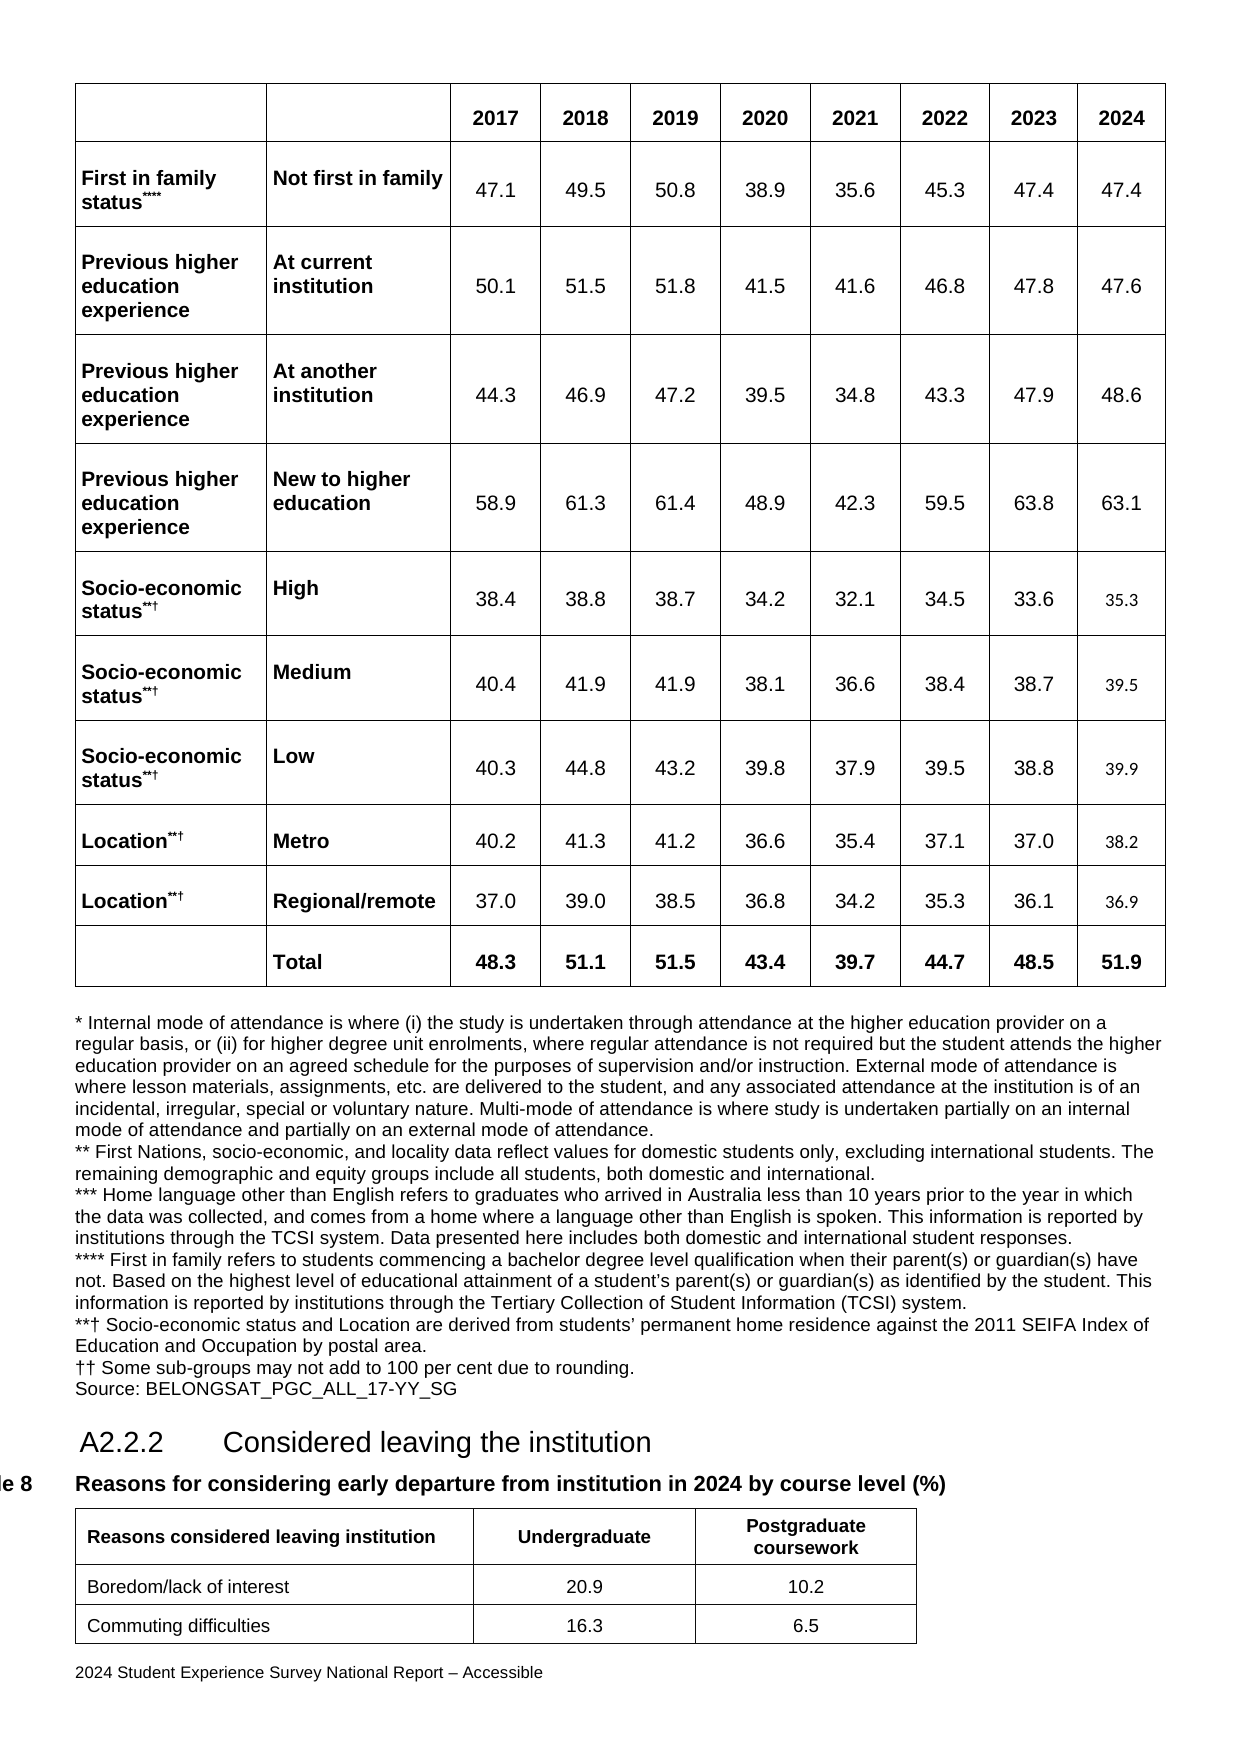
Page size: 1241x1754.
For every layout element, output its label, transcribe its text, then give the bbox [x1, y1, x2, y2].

text †† Some sub-groups may not add to 100 per cent due to rounding. [75, 1356, 1165, 1378]
table_header [76, 84, 266, 141]
table_header 2021 [811, 84, 900, 141]
text Considered leaving the institution [164, 1424, 1165, 1458]
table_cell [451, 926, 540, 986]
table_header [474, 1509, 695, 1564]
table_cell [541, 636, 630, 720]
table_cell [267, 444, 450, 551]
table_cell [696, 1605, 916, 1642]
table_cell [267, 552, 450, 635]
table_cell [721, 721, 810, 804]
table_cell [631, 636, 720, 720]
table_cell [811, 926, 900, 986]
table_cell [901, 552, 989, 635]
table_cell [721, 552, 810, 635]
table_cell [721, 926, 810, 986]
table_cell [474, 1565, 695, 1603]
table_header 2018 [541, 84, 630, 141]
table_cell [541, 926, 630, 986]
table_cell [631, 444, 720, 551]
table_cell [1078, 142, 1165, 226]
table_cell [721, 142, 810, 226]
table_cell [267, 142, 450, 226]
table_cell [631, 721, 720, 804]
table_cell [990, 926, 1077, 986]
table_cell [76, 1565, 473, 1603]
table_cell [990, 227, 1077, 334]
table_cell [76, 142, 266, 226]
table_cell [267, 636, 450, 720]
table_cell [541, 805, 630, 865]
table_header 2020 [721, 84, 810, 141]
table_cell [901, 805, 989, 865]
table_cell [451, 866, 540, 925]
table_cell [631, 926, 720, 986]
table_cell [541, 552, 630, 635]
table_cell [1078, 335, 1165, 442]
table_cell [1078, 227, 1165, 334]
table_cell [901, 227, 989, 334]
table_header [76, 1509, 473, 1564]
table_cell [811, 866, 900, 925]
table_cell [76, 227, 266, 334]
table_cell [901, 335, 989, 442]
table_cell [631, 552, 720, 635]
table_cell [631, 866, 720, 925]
table_header 2024 [1078, 84, 1165, 141]
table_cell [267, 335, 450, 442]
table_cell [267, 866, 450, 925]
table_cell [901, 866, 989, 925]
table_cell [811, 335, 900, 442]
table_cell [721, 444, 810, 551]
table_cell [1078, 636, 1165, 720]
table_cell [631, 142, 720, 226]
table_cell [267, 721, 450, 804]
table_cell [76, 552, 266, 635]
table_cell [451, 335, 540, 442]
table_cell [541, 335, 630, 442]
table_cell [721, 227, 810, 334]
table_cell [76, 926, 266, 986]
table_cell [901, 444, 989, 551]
table_header [267, 84, 450, 141]
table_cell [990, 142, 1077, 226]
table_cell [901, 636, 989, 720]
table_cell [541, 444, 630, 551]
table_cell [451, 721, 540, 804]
table_header 2019 [631, 84, 720, 141]
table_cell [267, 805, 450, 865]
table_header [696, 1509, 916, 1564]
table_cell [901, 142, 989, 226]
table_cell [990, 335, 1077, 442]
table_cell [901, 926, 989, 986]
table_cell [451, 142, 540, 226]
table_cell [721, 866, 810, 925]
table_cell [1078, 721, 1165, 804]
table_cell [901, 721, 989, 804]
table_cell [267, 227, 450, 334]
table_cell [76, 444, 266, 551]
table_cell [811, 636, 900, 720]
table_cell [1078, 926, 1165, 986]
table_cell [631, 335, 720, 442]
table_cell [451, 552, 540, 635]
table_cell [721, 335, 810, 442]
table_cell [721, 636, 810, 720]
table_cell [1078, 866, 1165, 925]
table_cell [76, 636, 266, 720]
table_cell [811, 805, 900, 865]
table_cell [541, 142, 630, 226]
text Source: BELONGSAT_PGC_ALL_17-YY_SG [75, 1378, 1165, 1399]
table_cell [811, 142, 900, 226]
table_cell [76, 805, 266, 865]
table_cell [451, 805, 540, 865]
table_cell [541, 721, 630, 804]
table_header 2022 [901, 84, 989, 141]
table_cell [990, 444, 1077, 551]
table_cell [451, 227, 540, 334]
table_header 2023 [990, 84, 1077, 141]
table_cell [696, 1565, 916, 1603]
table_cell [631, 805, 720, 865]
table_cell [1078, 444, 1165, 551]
text Table 8 Reasons for considering early departure from institution in 2024 by course level (%) [0, 1471, 1165, 1496]
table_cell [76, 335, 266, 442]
text ** First Nations, socio-economic, and locality data reflect values for domestic students only, excluding international students. The remaining demographic and equity groups include all students, both domestic and international. [75, 1141, 1165, 1184]
text *** Home language other than English refers to graduates who arrived in Australia less than 10 years prior to the year in which the data was collected, and comes from a home where a language other than English is spoken. This information is reported by institutions through the TCSI system. Data presented here includes both domestic and international student responses. [75, 1184, 1165, 1249]
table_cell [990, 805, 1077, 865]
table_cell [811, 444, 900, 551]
text **** First in family refers to students commencing a bachelor degree level qualification when their parent(s) or guardian(s) have not. Based on the highest level of educational attainment of a student’s parent(s) or guardian(s) as identified by the student. This information is reported by institutions through the Tertiary Collection of Student Information (TCSI) system. [75, 1249, 1165, 1313]
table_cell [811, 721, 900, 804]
text **† Socio-economic status and Location are derived from students’ permanent home residence against the 2011 SEIFA Index of Education and Occupation by postal area. [75, 1313, 1165, 1356]
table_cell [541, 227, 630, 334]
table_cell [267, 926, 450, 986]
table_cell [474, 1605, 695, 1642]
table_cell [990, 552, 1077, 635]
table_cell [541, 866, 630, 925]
text * Internal mode of attendance is where (i) the study is undertaken through attendance at the higher education provider on a regular basis, or (ii) for higher degree unit enrolments, where regular attendance is not required but the student attends the higher education provider on an agreed schedule for the purposes of supervision and/or instruction. External mode of attendance is where lesson materials, assignments, etc. are delivered to the student, and any associated attendance at the institution is of an incidental, irregular, special or voluntary nature. Multi-mode of attendance is where study is undertaken partially on an internal mode of attendance and partially on an external mode of attendance. [75, 1011, 1165, 1141]
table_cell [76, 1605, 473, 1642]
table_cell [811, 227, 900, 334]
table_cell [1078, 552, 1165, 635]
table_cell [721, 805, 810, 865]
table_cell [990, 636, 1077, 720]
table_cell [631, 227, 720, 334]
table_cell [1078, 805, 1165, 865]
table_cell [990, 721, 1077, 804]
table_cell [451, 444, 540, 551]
table_header 2017 [451, 84, 540, 141]
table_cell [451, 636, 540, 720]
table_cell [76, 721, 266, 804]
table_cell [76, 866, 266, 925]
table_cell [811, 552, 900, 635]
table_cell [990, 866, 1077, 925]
